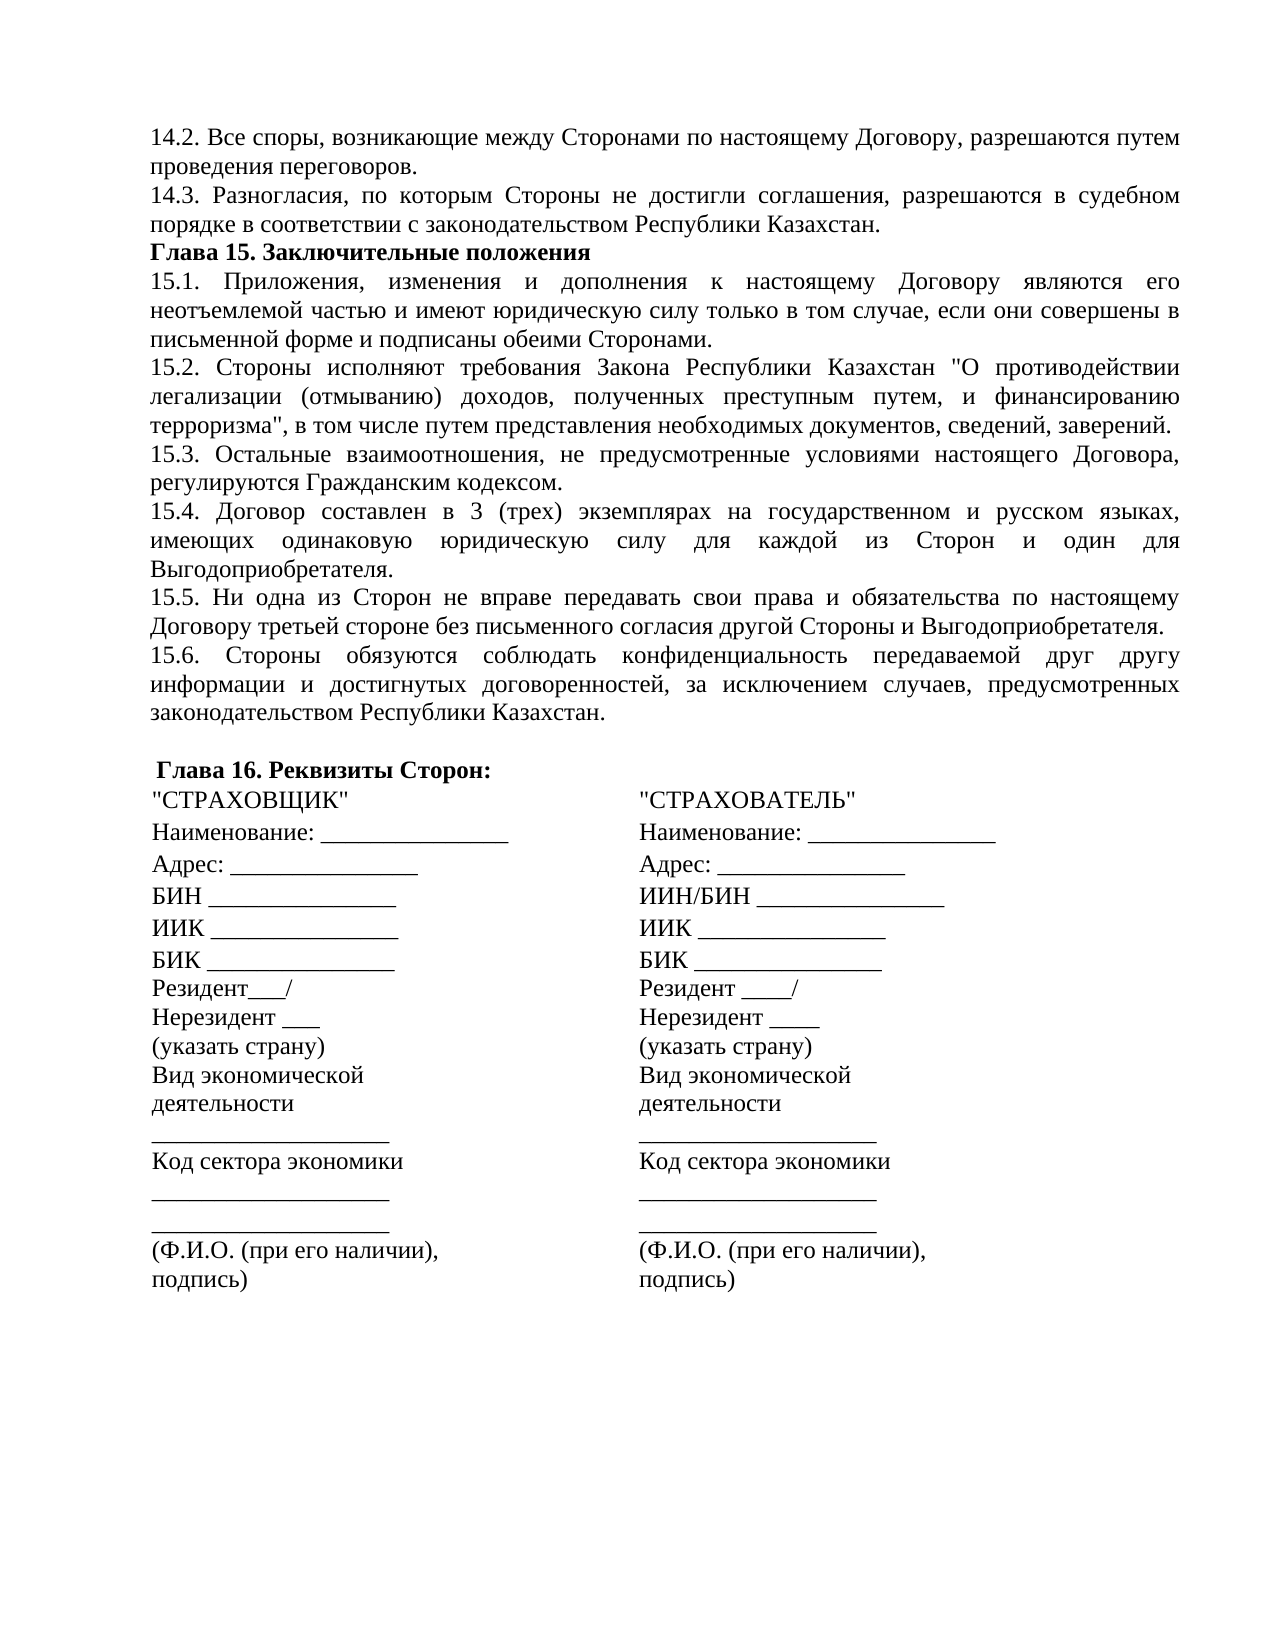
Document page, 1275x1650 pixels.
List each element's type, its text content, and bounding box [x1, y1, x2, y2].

text 15.3. Остальные взаимоотношения, не предусмотренные условиями настоящего Договора, регулируются Гражданским кодексом. [150, 439, 1181, 496]
table_cell ___________________ (Ф.И.О. (при его наличии), подпись) [150, 1205, 637, 1294]
text 15.2. Стороны исполняют требования Закона Республики Казахстан "О противодействии легализации (отмыванию) доходов, полученных преступным путем, и финансированию терроризма", в том числе путем представления необходимых документов, сведений, заверений. [150, 352, 1181, 439]
table_cell Адрес: _______________ [637, 848, 1066, 879]
table_header "СТРАХОВЩИК" [150, 784, 637, 816]
table_cell Наименование: _______________ [150, 816, 637, 847]
text Глава 15. Заключительные положения [150, 237, 1181, 266]
table_cell Адрес: _______________ [150, 848, 637, 879]
table_cell ИИН/БИН _______________ [637, 879, 1066, 911]
table_cell ИИК _______________ [150, 911, 637, 943]
table_cell БИК _______________ Резидент ____/ Нерезидент ____ (указать страну) Вид экономической деятельности ___________________ Код сектора экономики ___________________ [637, 943, 1066, 1205]
text Глава 16. Реквизиты Сторон: [150, 755, 1181, 784]
table_cell ИИК _______________ [637, 911, 1066, 943]
text 14.2. Все споры, возникающие между Сторонами по настоящему Договору, разрешаются путем проведения переговоров. [150, 122, 1181, 180]
table_cell Наименование: _______________ [637, 816, 1066, 847]
text 14.3. Разногласия, по которым Стороны не достигли соглашения, разрешаются в судебном порядке в соответствии с законодательством Республики Казахстан. [150, 180, 1181, 237]
text 15.6. Стороны обязуются соблюдать конфиденциальность передаваемой друг другу информации и достигнутых договоренностей, за исключением случаев, предусмотренных законодательством Республики Казахстан. [150, 640, 1181, 726]
table_cell ___________________ (Ф.И.О. (при его наличии), подпись) [637, 1205, 1066, 1294]
text 15.4. Договор составлен в 3 (трех) экземплярах на государственном и русском языках, имеющих одинаковую юридическую силу для каждой из Сторон и один для Выгодоприобретателя. [150, 496, 1181, 582]
text 15.5. Ни одна из Сторон не вправе передавать свои права и обязательства по настоящему Договору третьей стороне без письменного согласия другой Стороны и Выгодоприобретателя. [150, 582, 1181, 640]
table_header "СТРАХОВАТЕЛЬ" [637, 784, 1066, 816]
table_cell БИН _______________ [150, 879, 637, 911]
text 15.1. Приложения, изменения и дополнения к настоящему Договору являются его неотъемлемой частью и имеют юридическую силу только в том случае, если они совершены в письменной форме и подписаны обеими Сторонами. [150, 266, 1181, 352]
table_cell БИК _______________ Резидент___/ Нерезидент ___ (указать страну) Вид экономической деятельности ___________________ Код сектора экономики ___________________ [150, 943, 637, 1205]
